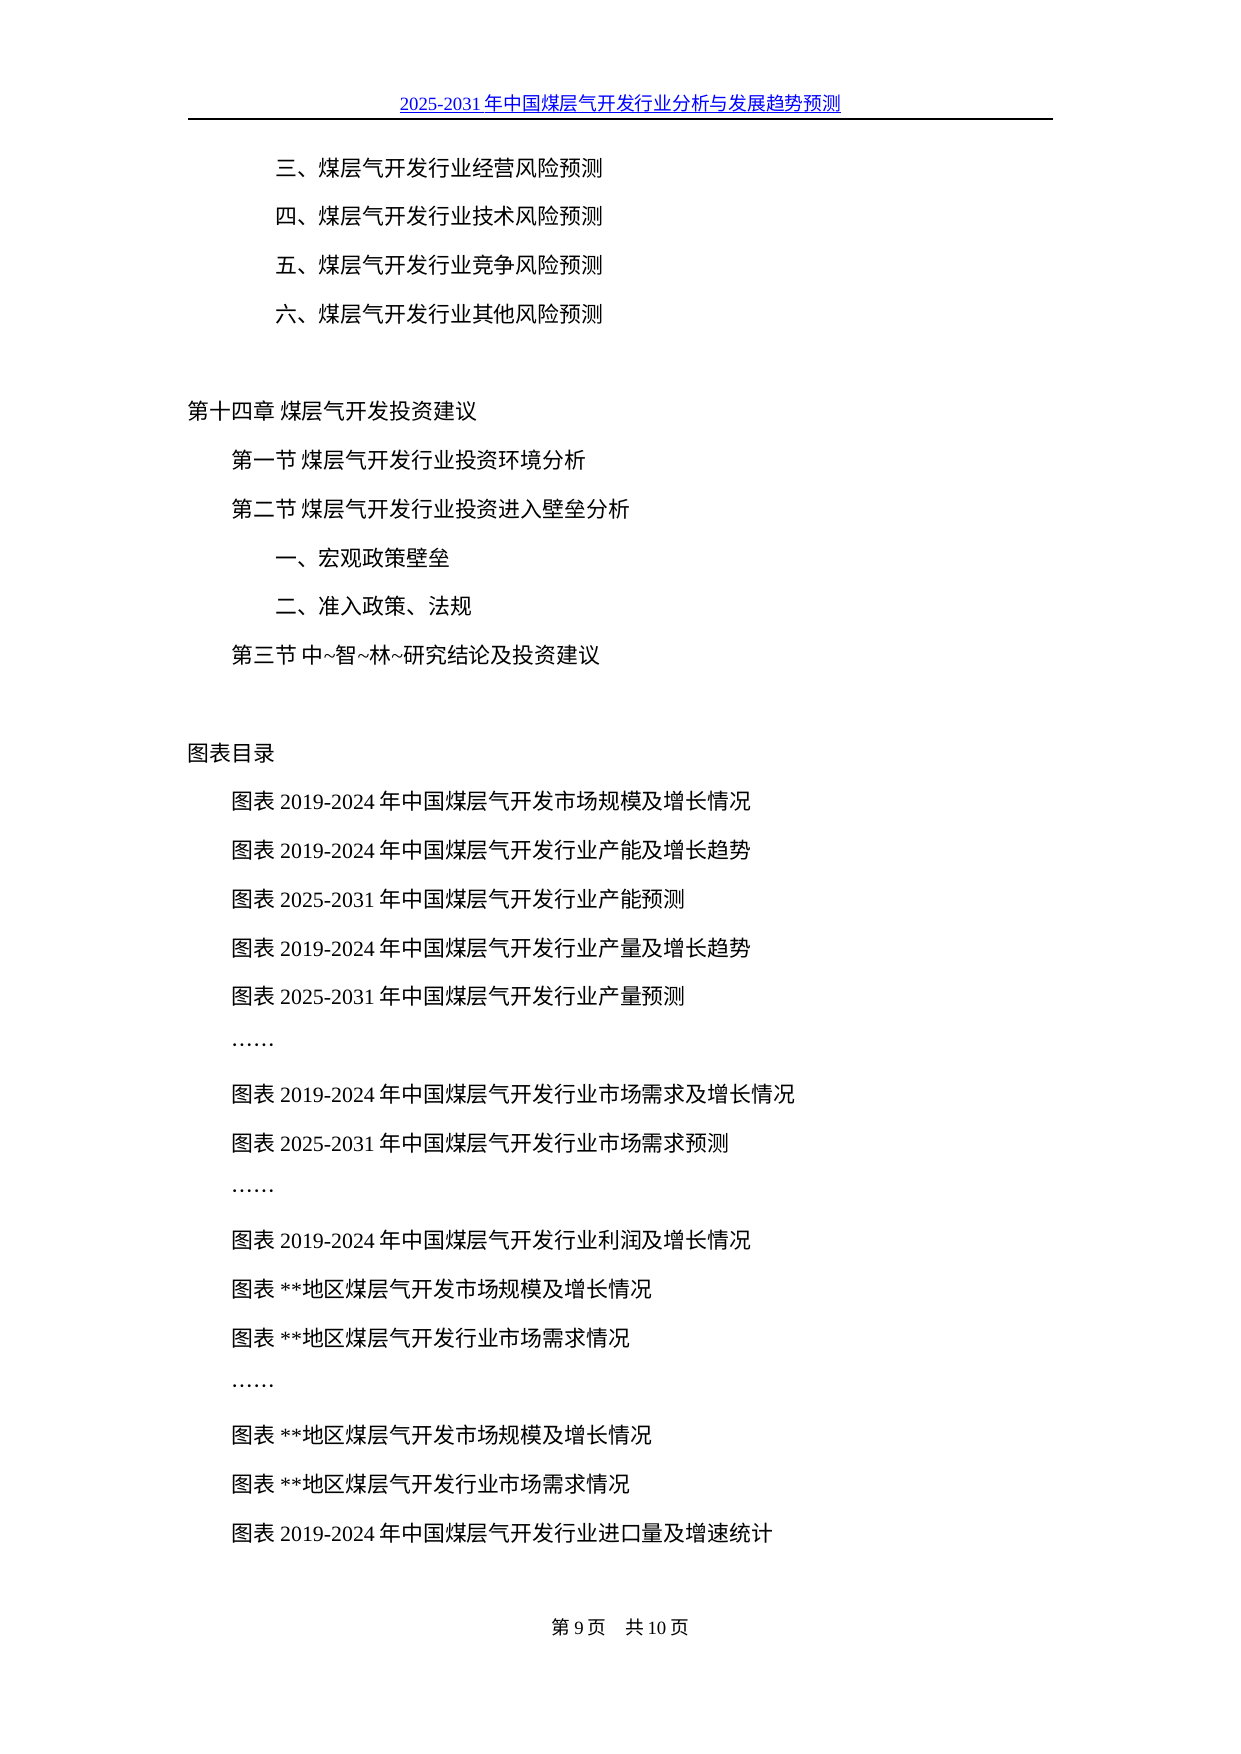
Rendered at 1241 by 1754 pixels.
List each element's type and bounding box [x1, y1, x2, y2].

text [187, 150, 1053, 1548]
